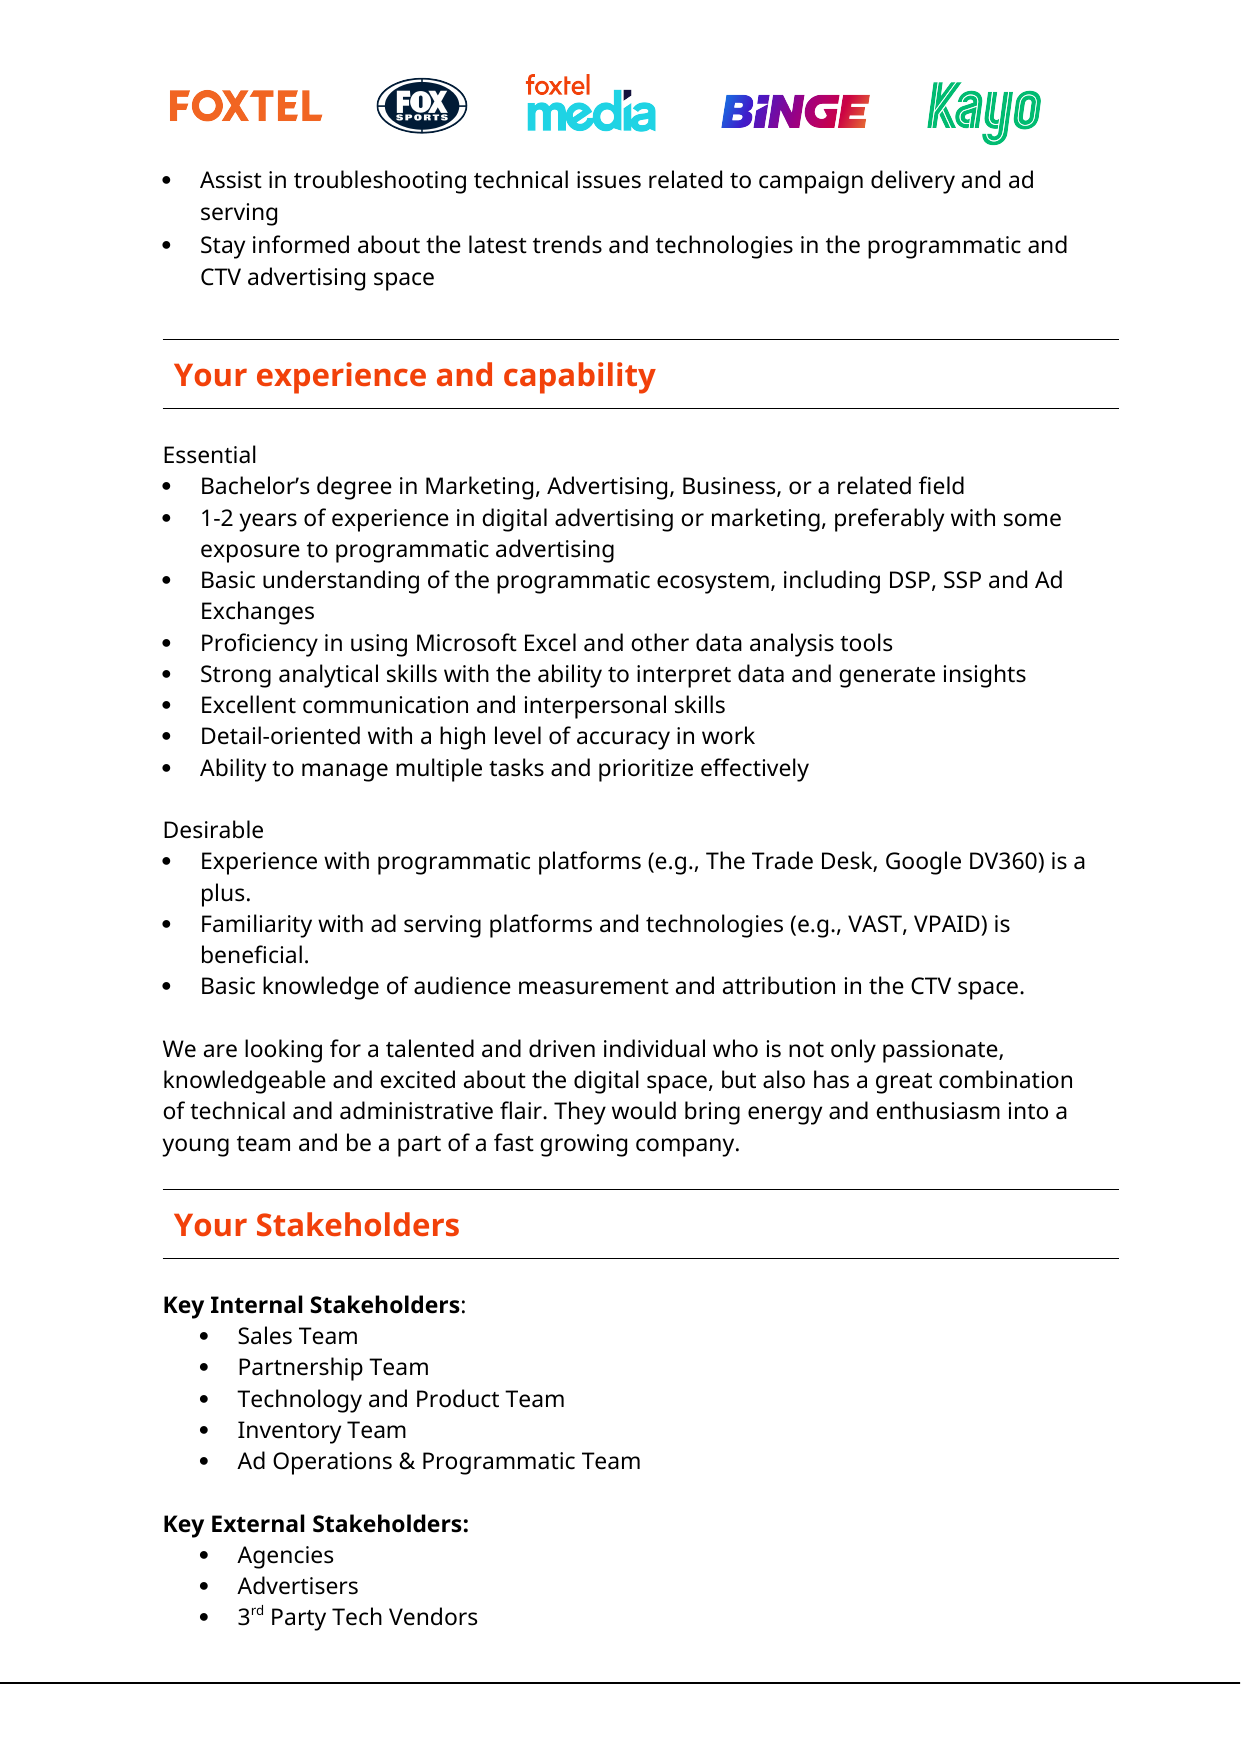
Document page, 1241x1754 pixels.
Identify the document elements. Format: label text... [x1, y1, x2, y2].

picture [142, 39, 1073, 164]
table_header Your experience and capability [163, 340, 1119, 408]
list Partnership Team [200, 1351, 1093, 1383]
list Excellent communication and interpersonal skills [162, 689, 1093, 720]
list Familiarity with ad serving platforms and technologies (e.g., VAST, VPAID) is beneficial. [162, 908, 1093, 970]
list Proficiency in using Microsoft Excel and other data analysis tools [162, 626, 1093, 658]
list Stay informed about the latest trends and technologies in the programmatic and CTV advertising space [162, 227, 1093, 292]
list 1-2 years of experience in digital advertising or marketing, preferably with some exposure to programmatic advertising [162, 501, 1093, 564]
list Strong analytical skills with the ability to interpret data and generate insights [162, 658, 1093, 689]
list Technology and Product Team [200, 1383, 1093, 1414]
list Assist in troubleshooting technical issues related to campaign delivery and ad serving [162, 162, 1093, 227]
list Ad Operations & Programmatic Team [200, 1445, 1093, 1476]
list 3rd Party Tech Vendors [200, 1601, 1093, 1633]
text Key Internal Stakeholders: [162, 1289, 1093, 1320]
list Advertisers [200, 1570, 1093, 1601]
list Agencies [200, 1539, 1093, 1570]
list Inventory Team [200, 1414, 1093, 1445]
text We are looking for a talented and driven individual who is not only passionate, knowledgeable and excited about the digital space, but also has a great combination of technical and administrative flair. They would bring energy and enthusiasm into a young team and be a part of a fast growing company. [162, 1033, 1093, 1158]
list Sales Team [200, 1320, 1093, 1351]
table_header Your Stakeholders [163, 1190, 1119, 1258]
list Basic knowledge of audience measurement and attribution in the CTV space. [162, 970, 1093, 1001]
list Detail-oriented with a high level of accuracy in work [162, 720, 1093, 751]
list Experience with programmatic platforms (e.g., The Trade Desk, Google DV360) is a plus. [162, 845, 1093, 908]
list Bachelor’s degree in Marketing, Advertising, Business, or a related field [162, 470, 1093, 501]
list Ability to manage multiple tasks and prioritize effectively [162, 751, 1093, 783]
list Basic understanding of the programmatic ecosystem, including DSP, SSP and Ad Exchanges [162, 564, 1093, 626]
text Key External Stakeholders: [162, 1508, 1093, 1539]
text Desirable [162, 814, 1093, 845]
text Essential [162, 439, 1093, 470]
